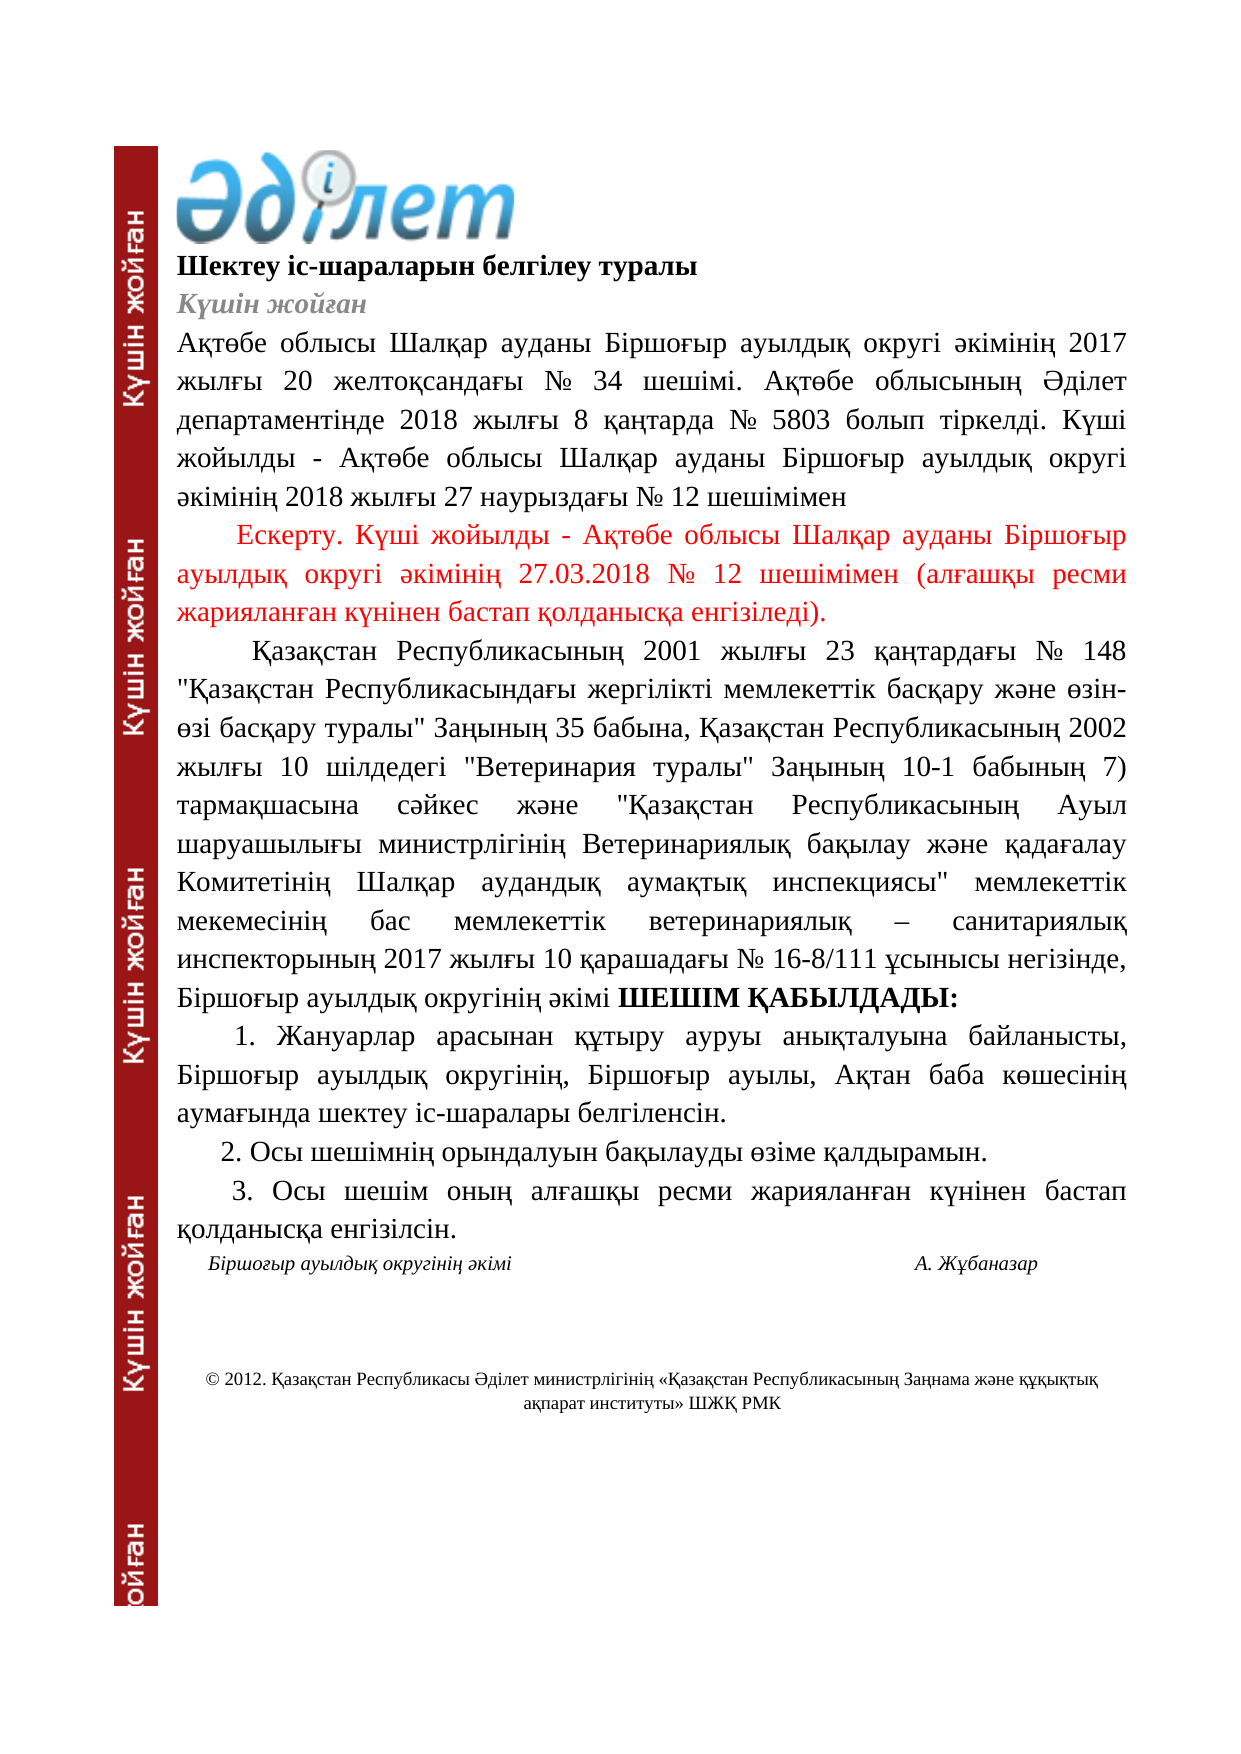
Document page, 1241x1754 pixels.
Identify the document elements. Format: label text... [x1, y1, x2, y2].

picture [114, 512, 158, 517]
text Қазақстан Республикасының 2001 жылғы 23 қаңтардағы № 148 "Қазақстан Республикасындағы жергілікті мемлекеттік басқару және өзін-өзі басқару туралы" Заңының 35 бабына, Қазақстан Республикасының 2002 жылғы 10 шілдедегі "Ветеринария туралы" Заңының 10-1 бабының 7) тармақшасына сәйкес және "Қазақстан Республикасының Ауыл шаруашылығы министрлігінің Ветеринариялық бақылау және қадағалау Комитетінің Шалқар аудандық аумақтық инспекциясы" мемлекеттік мекемесінің бас мемлекеттік ветеринариялық – санитариялық инспекторының 2017 жылғы 10 қарашадағы № 16-8/111 ұсынысы негізінде, Біршоғыр ауылдық округінің әкімі ШЕШІМ ҚАБЫЛДАДЫ: [112, 633, 1128, 1013]
picture [114, 281, 158, 286]
text 3. Осы шешім оның алғашқы ресми жарияланған күнінен бастап қолданысқа енгізілсін. [112, 1173, 1128, 1245]
text Күшін жойған [112, 286, 1128, 320]
picture [114, 1281, 158, 1367]
picture [114, 1414, 158, 1606]
text © 2012. Қазақстан Республикасы Әділет министрлігінің «Қазақстан Республикасының Заңнама және құқықтық ақпарат институты» ШЖҚ РМК [112, 1367, 1128, 1414]
picture [114, 146, 158, 248]
table_header Біршоғыр ауылдық округінің әкімі [101, 1250, 913, 1281]
text Шектеу іс-шараларын белгілеу туралы [112, 248, 1128, 281]
picture [114, 1129, 158, 1134]
picture [176, 150, 515, 244]
text Ескерту. Күші жойылды - Ақтөбе облысы Шалқар ауданы Біршоғыр ауылдық округі әкімінің 27.03.2018 № 12 шешімімен (алғашқы ресми жарияланған күнінен бастап қолданысқа енгізіледі). [112, 517, 1128, 628]
picture [114, 320, 158, 325]
picture [114, 1245, 158, 1250]
picture [114, 1013, 158, 1018]
picture [114, 1168, 158, 1173]
picture [114, 628, 158, 633]
text 2. Осы шешімнің орындалуын бақылауды өзіме қалдырамын. [112, 1134, 1128, 1168]
text 1. Жануарлар арасынан құтыру ауруы анықталуына байланысты, Біршоғыр ауылдық округінің, Біршоғыр ауылы, Ақтан баба көшесінің аумағында шектеу іс-шаралары белгіленсін. [112, 1018, 1128, 1129]
text Ақтөбе облысы Шалқар ауданы Біршоғыр ауылдық округі әкімінің 2017 жылғы 20 желтоқсандағы № 34 шешімі. Ақтөбе облысының Әділет департаментінде 2018 жылғы 8 қаңтарда № 5803 болып тіркелді. Күші жойылды - Ақтөбе облысы Шалқар ауданы Біршоғыр ауылдық округі әкімінің 2018 жылғы 27 наурыздағы № 12 шешімімен [112, 325, 1128, 512]
table_header А. Жұбаназар [913, 1250, 1240, 1281]
